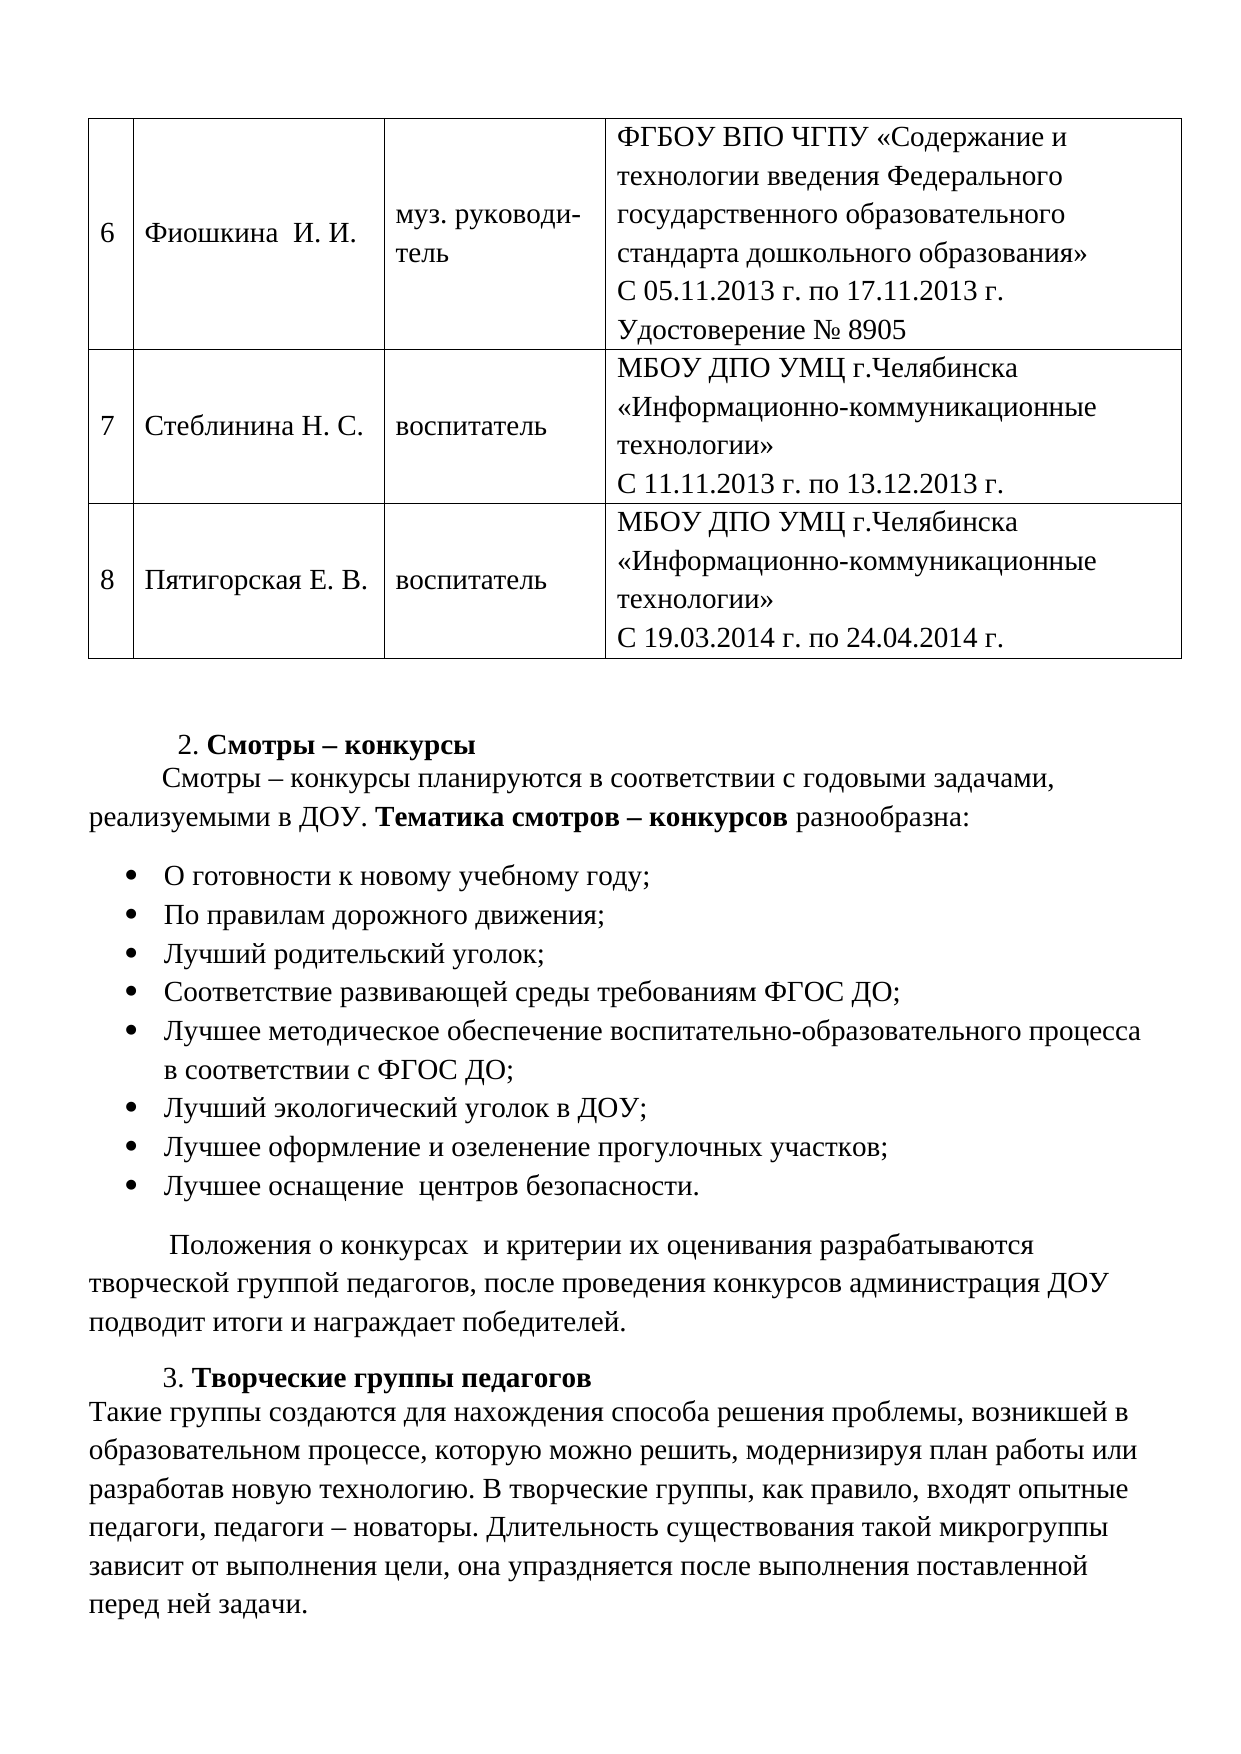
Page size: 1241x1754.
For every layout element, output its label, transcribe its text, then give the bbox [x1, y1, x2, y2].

table_cell Фиошкина И. И. [134, 119, 384, 349]
table_cell ФГБОУ ВПО ЧГПУ «Содержание и технологии введения Федерального государственного образовательного стандарта дошкольного образования» С 05.11.2013 г. по 17.11.2013 г. Удостоверение № 8905 [606, 119, 1181, 349]
table_cell Стеблинина Н. С. [134, 350, 384, 503]
text Такие группы создаются для нахождения способа решения проблемы, возникшей в образовательном процессе, которую можно решить, модернизируя план работы или разработав новую технологию. В творческие группы, как правило, входят опытные педагоги, педагоги – новаторы. Длительность существования такой микрогруппы зависит от выполнения цели, она упраздняется после выполнения поставленной перед ней задачи. [89, 1394, 1152, 1620]
list Соответствие развивающей среды требованиям ФГОС ДО; [126, 974, 1152, 1008]
table_cell воспитатель [385, 350, 605, 503]
list Лучшее оформление и озеленение прогулочных участков; [126, 1129, 1152, 1163]
table_cell 8 [89, 504, 133, 657]
list Лучший экологический уголок в ДОУ; [126, 1090, 1152, 1124]
table_cell муз. руководи-тель [385, 119, 605, 349]
list О готовности к новому учебному году; [126, 858, 1152, 892]
text 2. Смотры – конкурсы [89, 731, 1152, 761]
list По правилам дорожного движения; [126, 897, 1152, 931]
table_cell воспитатель [385, 504, 605, 657]
table_cell МБОУ ДПО УМЦ г.Челябинска «Информационно-коммуникационные технологии» С 19.03.2014 г. по 24.04.2014 г. [606, 504, 1181, 657]
list Лучшее оснащение центров безопасности. [126, 1168, 1152, 1201]
table_cell МБОУ ДПО УМЦ г.Челябинска «Информационно-коммуникационные технологии» С 11.11.2013 г. по 13.12.2013 г. [606, 350, 1181, 503]
table_cell 6 [89, 119, 133, 349]
table_cell 7 [89, 350, 133, 503]
list Лучшее методическое обеспечение воспитательно-образовательного процесса в соответствии с ФГОС ДО; [126, 1013, 1152, 1085]
text 3. Творческие группы педагогов [89, 1363, 1152, 1394]
text Положения о конкурсах и критерии их оценивания разрабатываются творческой группой педагогов, после проведения конкурсов администрация ДОУ подводит итоги и награждает победителей. [89, 1227, 1152, 1338]
list Лучший родительский уголок; [126, 936, 1152, 969]
table_cell Пятигорская Е. В. [134, 504, 384, 657]
text Смотры – конкурсы планируются в соответствии с годовыми задачами, реализуемыми в ДОУ. Тематика смотров – конкурсов разнообразна: [89, 761, 1152, 833]
